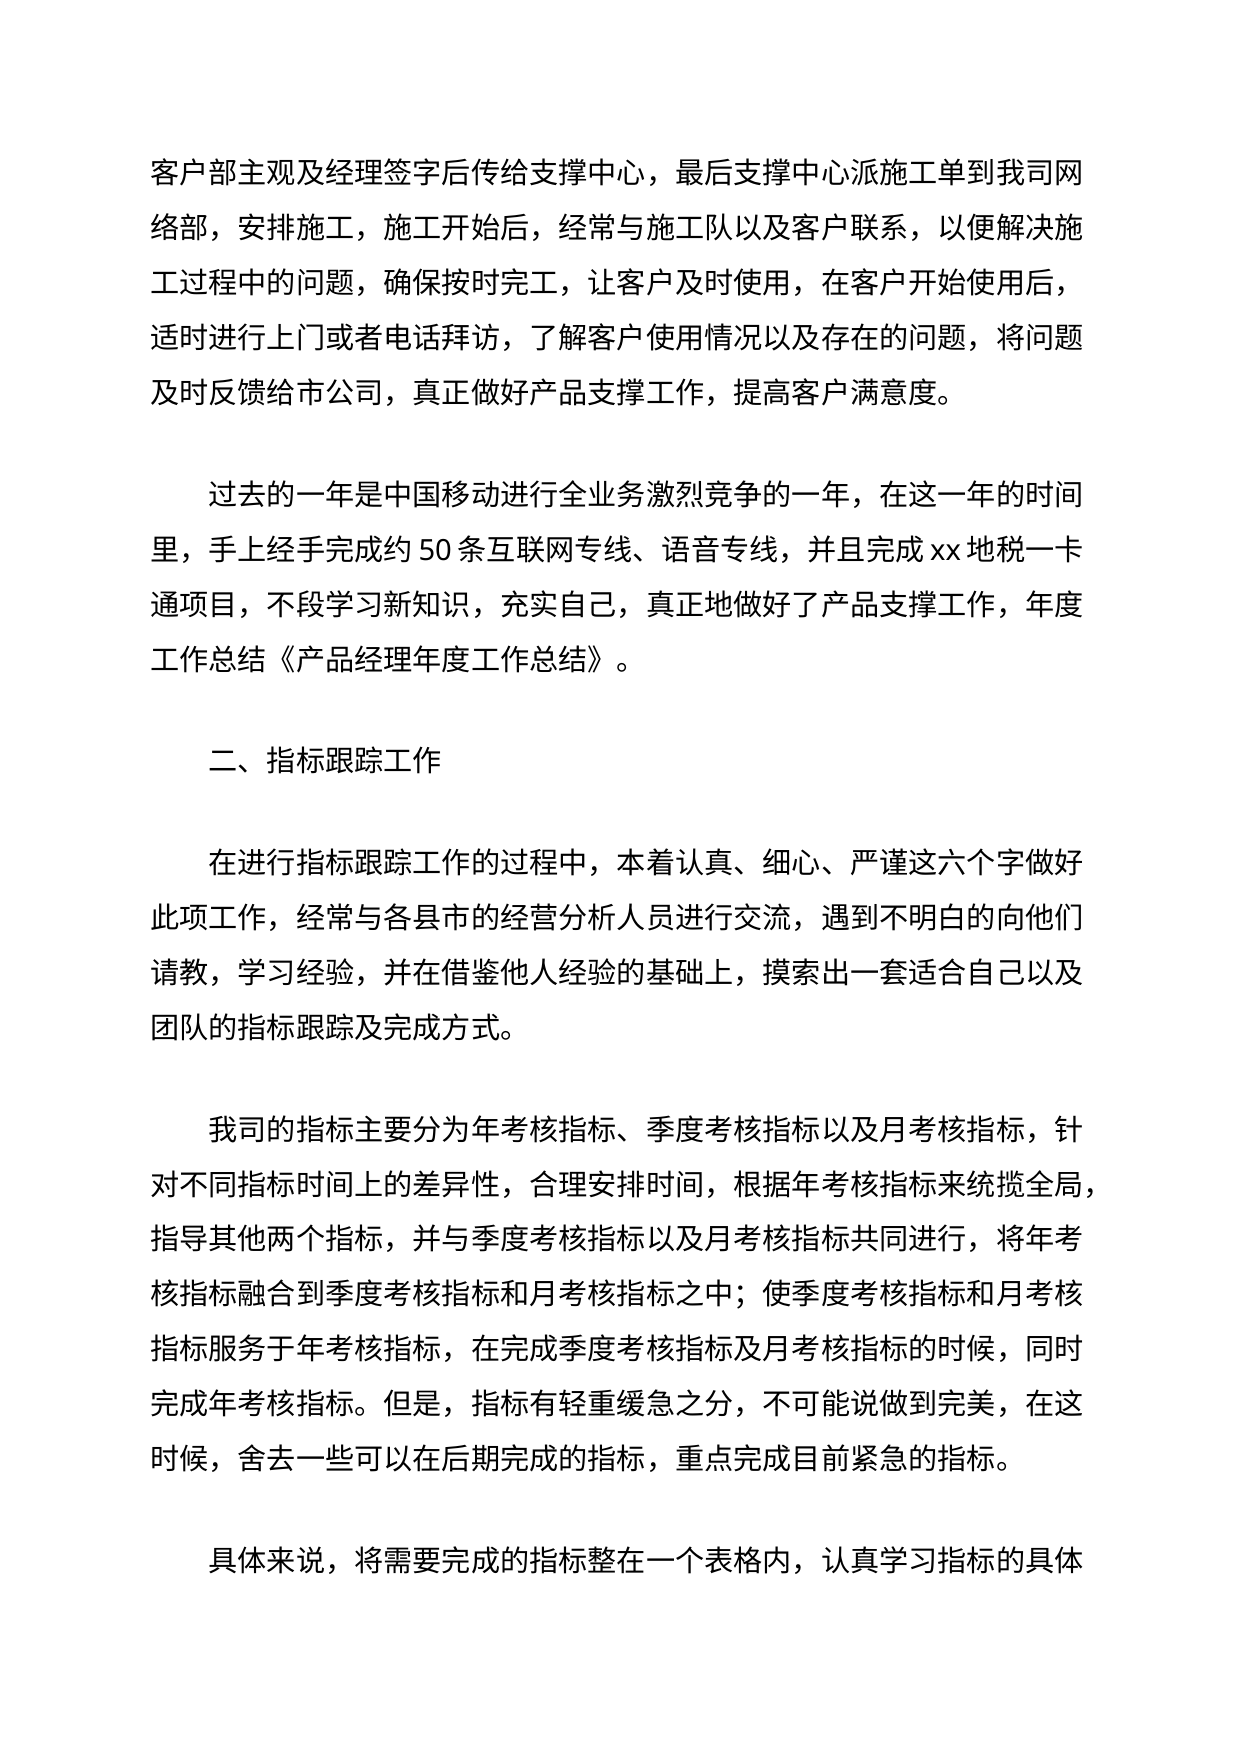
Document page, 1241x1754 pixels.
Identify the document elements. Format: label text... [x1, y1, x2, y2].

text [150, 1537, 1090, 1579]
text 我司的指标主要分为年考核指标、季度考核指标以及月考核指标，针对不同指标时间上的差异性，合理安排时间，根据年考核指标来统揽全局，指导其他两个指标，并与季度考核指标以及月考核指标共同进行，将年考核指标融合到季度考核指标和月考核指标之中；使季度考核指标和月考核指标服务于年考核指标，在完成季度考核指标及月考核指标的时候，同时完成年考核指标。但是，指标有轻重缓急之分，不可能说做到完美，在这时候，舍去一些可以在后期完成的指标，重点完成目前紧急的指标。 [150, 1106, 1090, 1478]
text 二、指标跟踪工作 [150, 738, 1090, 780]
text 过去的一年是中国移动进行全业务激烈竞争的一年，在这一年的时间里，手上经手完成约50条互联网专线、语音专线，并且完成xx地税一卡通项目，不段学习新知识，充实自己，真正地做好了产品支撑工作，年度工作总结《产品经理年度工作总结》。 [150, 471, 1090, 678]
text 在进行指标跟踪工作的过程中，本着认真、细心、严谨这六个字做好此项工作，经常与各县市的经营分析人员进行交流，遇到不明白的向他们请教，学习经验，并在借鉴他人经验的基础上，摸索出一套适合自己以及团队的指标跟踪及完成方式。 [150, 840, 1090, 1047]
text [150, 150, 1090, 412]
